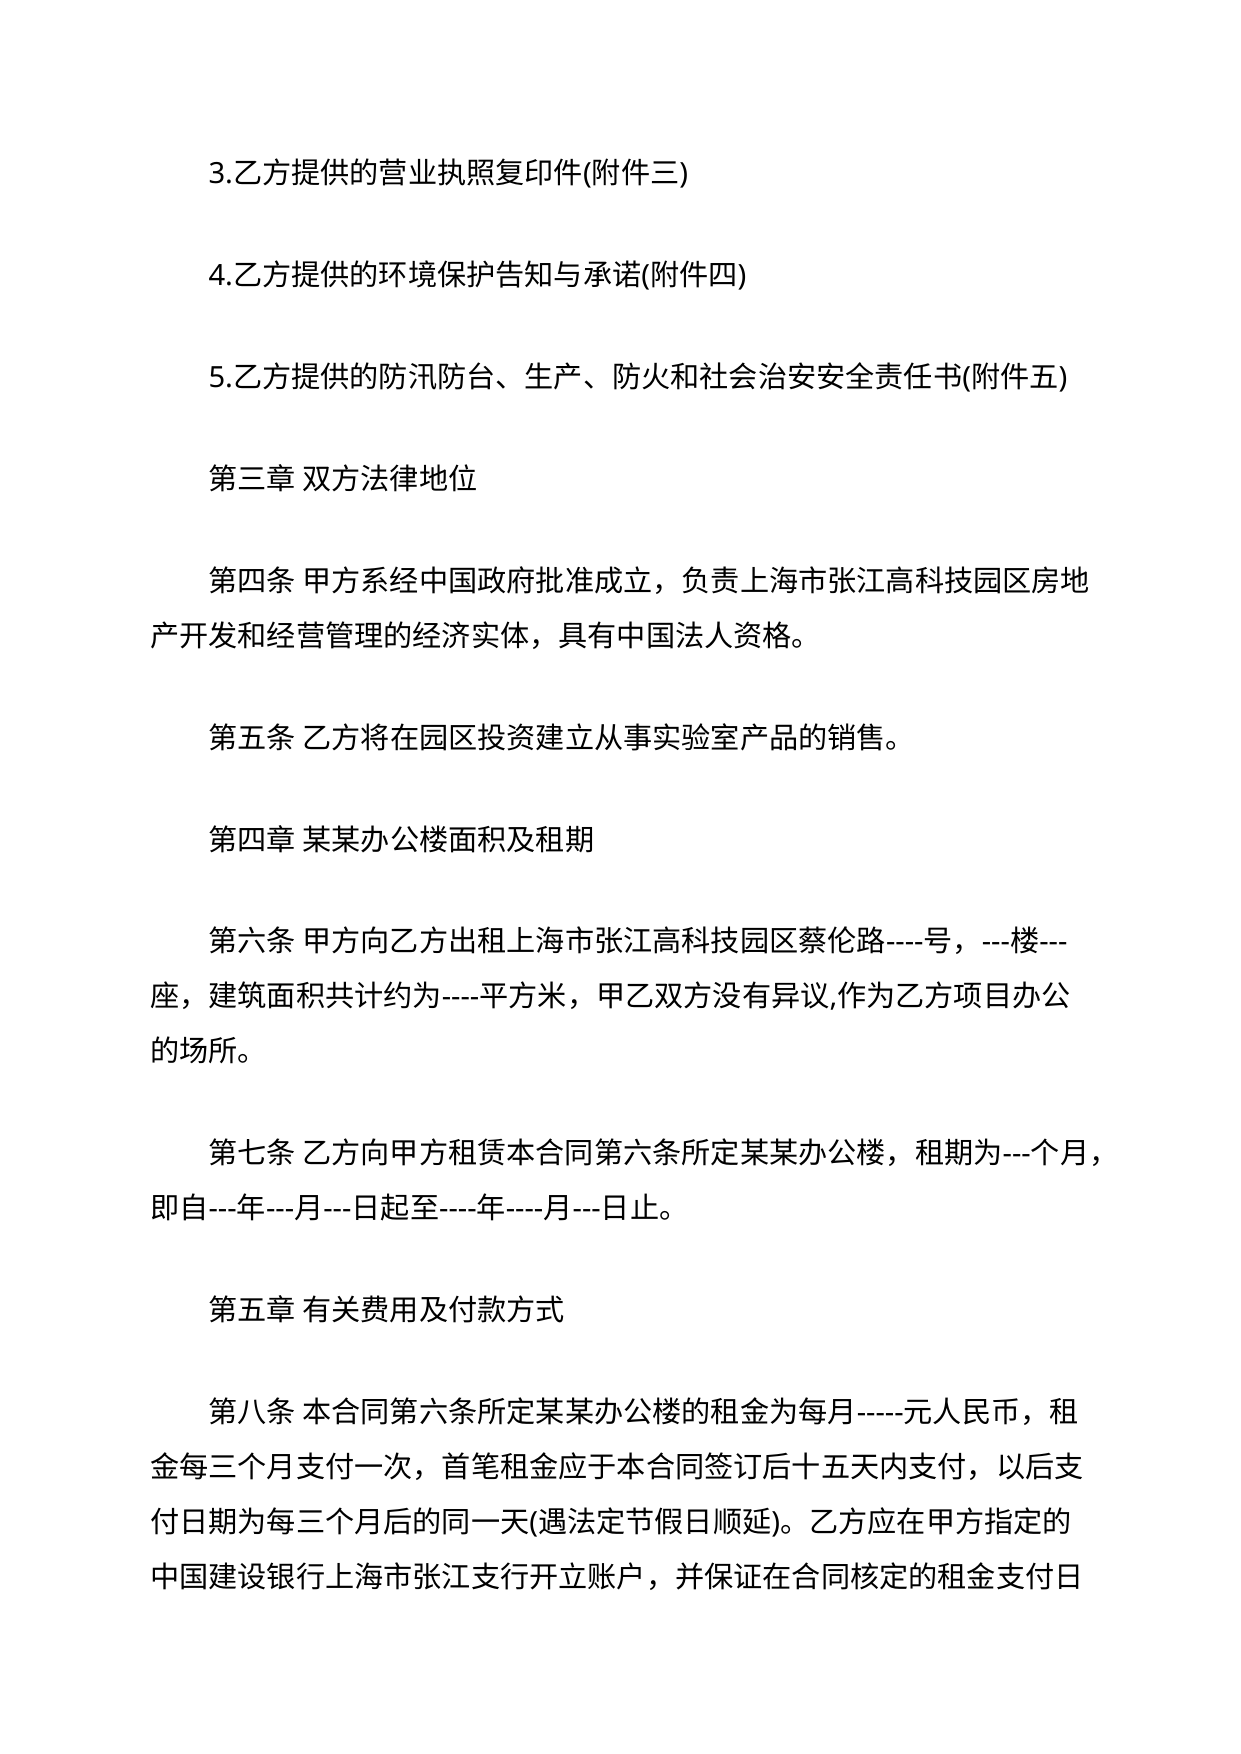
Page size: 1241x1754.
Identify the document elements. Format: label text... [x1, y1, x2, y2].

text 第三章 双方法律地位 [150, 456, 1090, 498]
text 第四条 甲方系经中国政府批准成立，负责上海市张江高科技园区房地产开发和经营管理的经济实体，具有中国法人资格。 [150, 558, 1090, 655]
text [150, 1388, 1090, 1596]
text 第四章 某某办公楼面积及租期 [150, 816, 1090, 858]
text 4.乙方提供的环境保护告知与承诺(附件四) [150, 252, 1090, 294]
text 3.乙方提供的营业执照复印件(附件三) [150, 150, 1090, 192]
text 第六条 甲方向乙方出租上海市张江高科技园区蔡伦路----号，---楼---座，建筑面积共计约为----平方米，甲乙双方没有异议,作为乙方项目办公的场所。 [150, 918, 1090, 1070]
text 5.乙方提供的防汛防台、生产、防火和社会治安安全责任书(附件五) [150, 354, 1090, 396]
text 第七条 乙方向甲方租赁本合同第六条所定某某办公楼，租期为---个月，即自---年---月---日起至----年----月---日止。 [150, 1130, 1090, 1227]
text 第五章 有关费用及付款方式 [150, 1287, 1090, 1329]
text 第五条 乙方将在园区投资建立从事实验室产品的销售。 [150, 714, 1090, 757]
